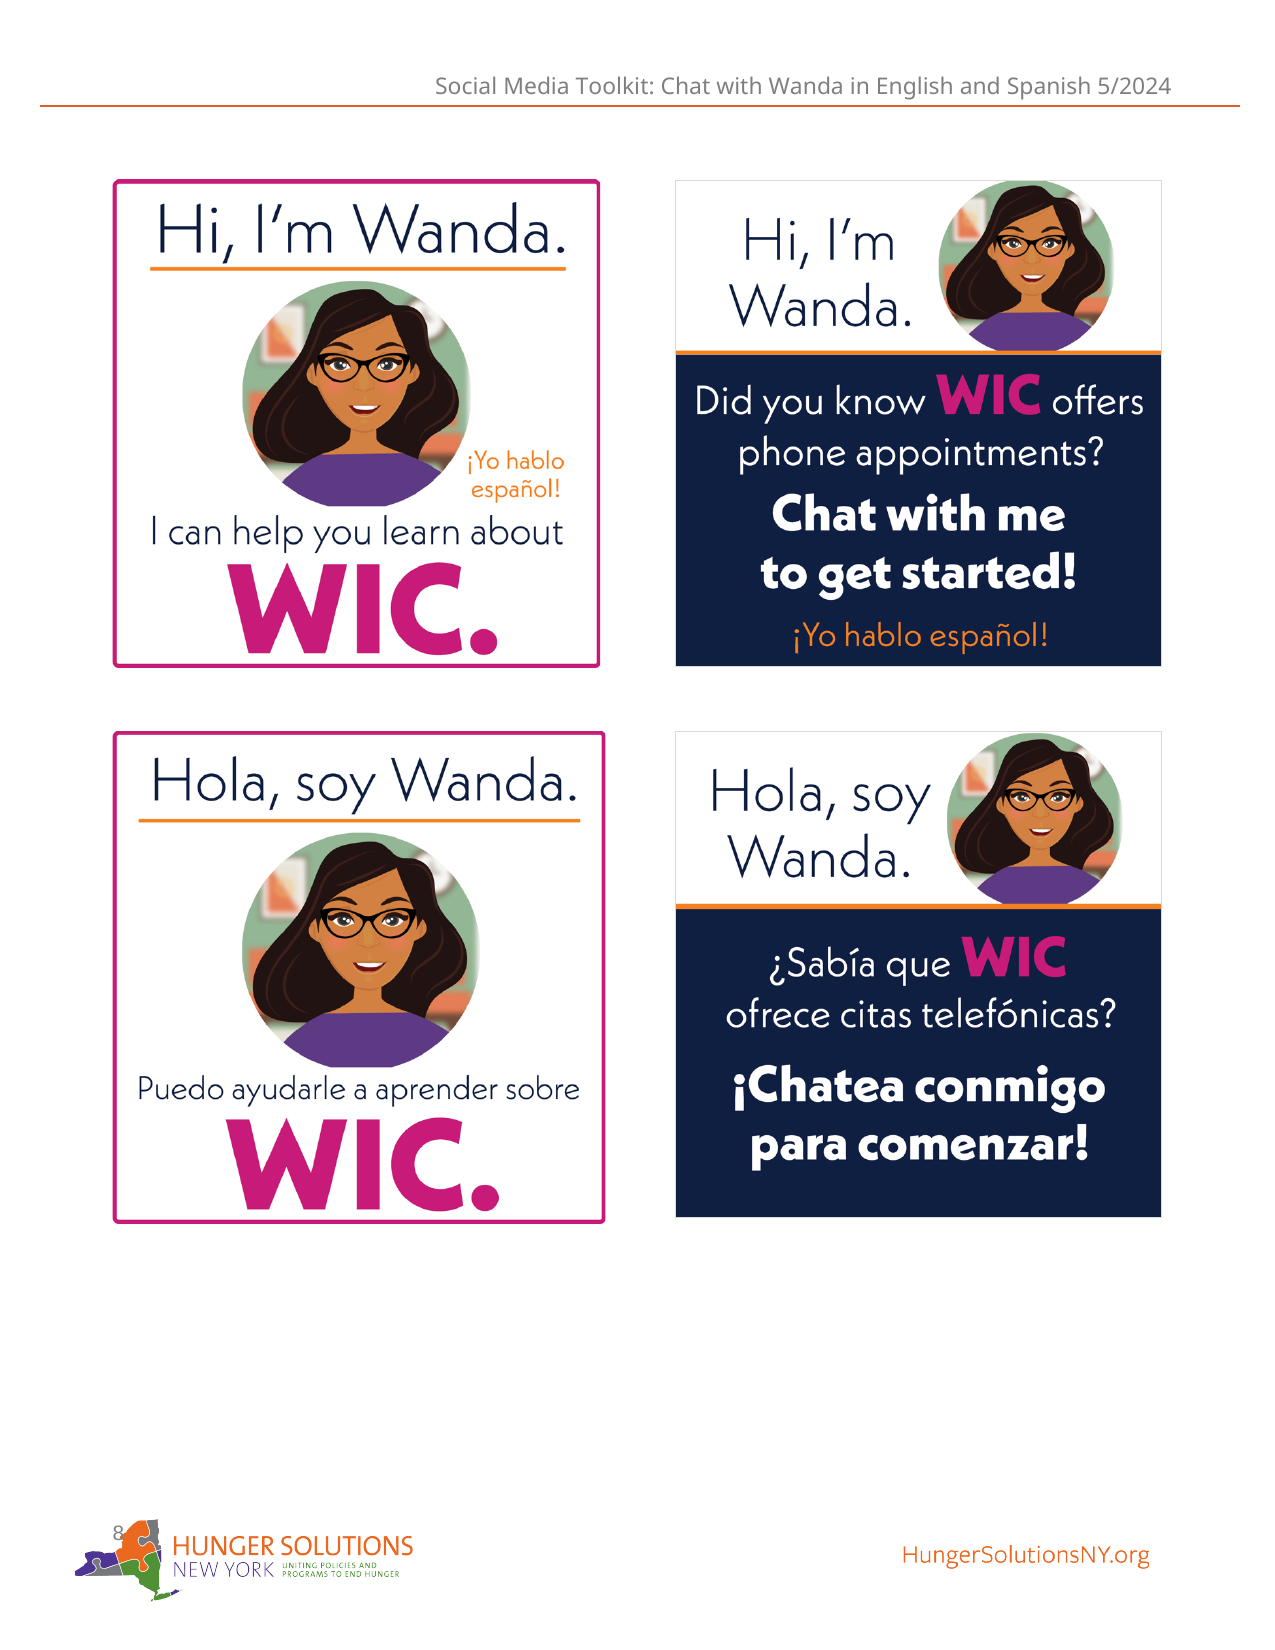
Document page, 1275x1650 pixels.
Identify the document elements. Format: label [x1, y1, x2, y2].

picture [903, 1545, 1149, 1569]
picture [676, 181, 1161, 666]
picture [112, 731, 606, 1224]
picture [676, 732, 1161, 1217]
picture [112, 179, 600, 668]
picture [75, 1519, 413, 1602]
